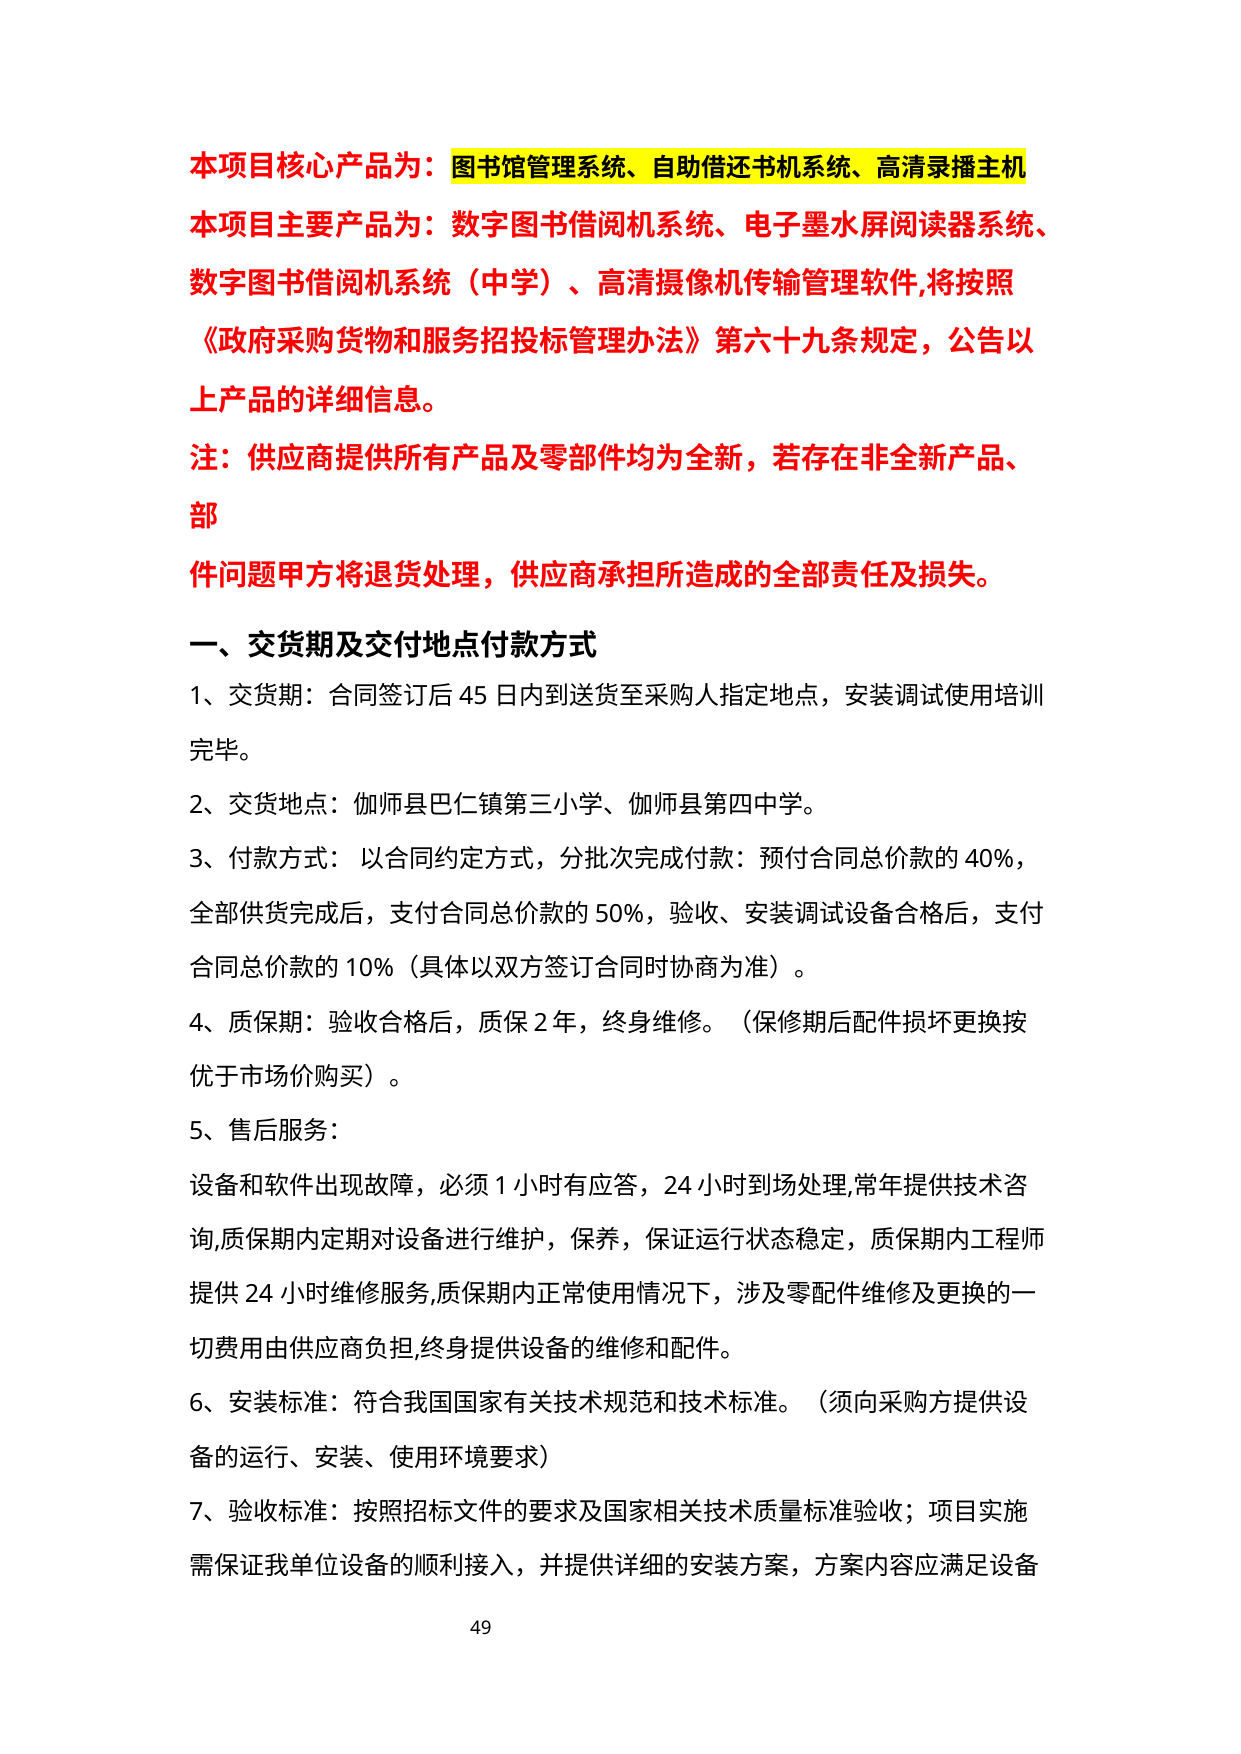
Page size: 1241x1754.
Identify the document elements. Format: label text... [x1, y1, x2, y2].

text 4、质保期：验收合格后，质保2年，终身维修。（保修期后配件损坏更换按优于市场价购买）。 [189, 1002, 1051, 1093]
text 2、交货地点：伽师县巴仁镇第三小学、伽师县第四中学。 [189, 784, 1051, 821]
text 1、交货期：合同签订后 45 日内到送货至采购人指定地点，安装调试使用培训 完毕。 [189, 676, 1051, 766]
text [189, 1491, 1051, 1582]
text 件问题甲方将退货处理，供应商承担所造成的全部责任及损失。 [189, 538, 1051, 597]
text 注：供应商提供所有产品及零部件均为全新，若存在非全新产品、 部 [189, 422, 1051, 538]
text 本项目主要产品为：数字图书借阅机系统、电子墨水屏阅读器系统、数字图书借阅机系统（中学）、高清摄像机传输管理软件,将按照《政府采购货物和服务招投标管理办法》第六十九条规定，公告以上产品的详细信息。 [189, 188, 1051, 422]
text 5、售后服务： [189, 1111, 1051, 1147]
text 6、安装标准：符合我国国家有关技术规范和技术标准。（须向采购方提供设备的运行、安装、使用环境要求） [189, 1383, 1051, 1473]
text 本项目核心产品为：图书馆管理系统、自助借还书机系统、高清录播主机 [189, 130, 1051, 188]
text 设备和软件出现故障，必须1小时有应答，24小时到场处理,常年提供技术咨询,质保期内定期对设备进行维护，保养，保证运行状态稳定，质保期内工程师提供 24 小时维修服务,质保期内正常使用情况下，涉及零配件维修及更换的一切费用由供应商负担,终身提供设备的维修和配件。 [189, 1165, 1051, 1364]
text 一、交货期及交付地点付款方式 [189, 622, 1051, 663]
text 3、付款方式： 以合同约定方式，分批次完成付款：预付合同总价款的 40%，全部供货完成后，支付合同总价款的 50%，验收、安装调试设备合格后，支付合同总价款的 10%（具体以双方签订合同时协商为准）。 [189, 839, 1051, 984]
